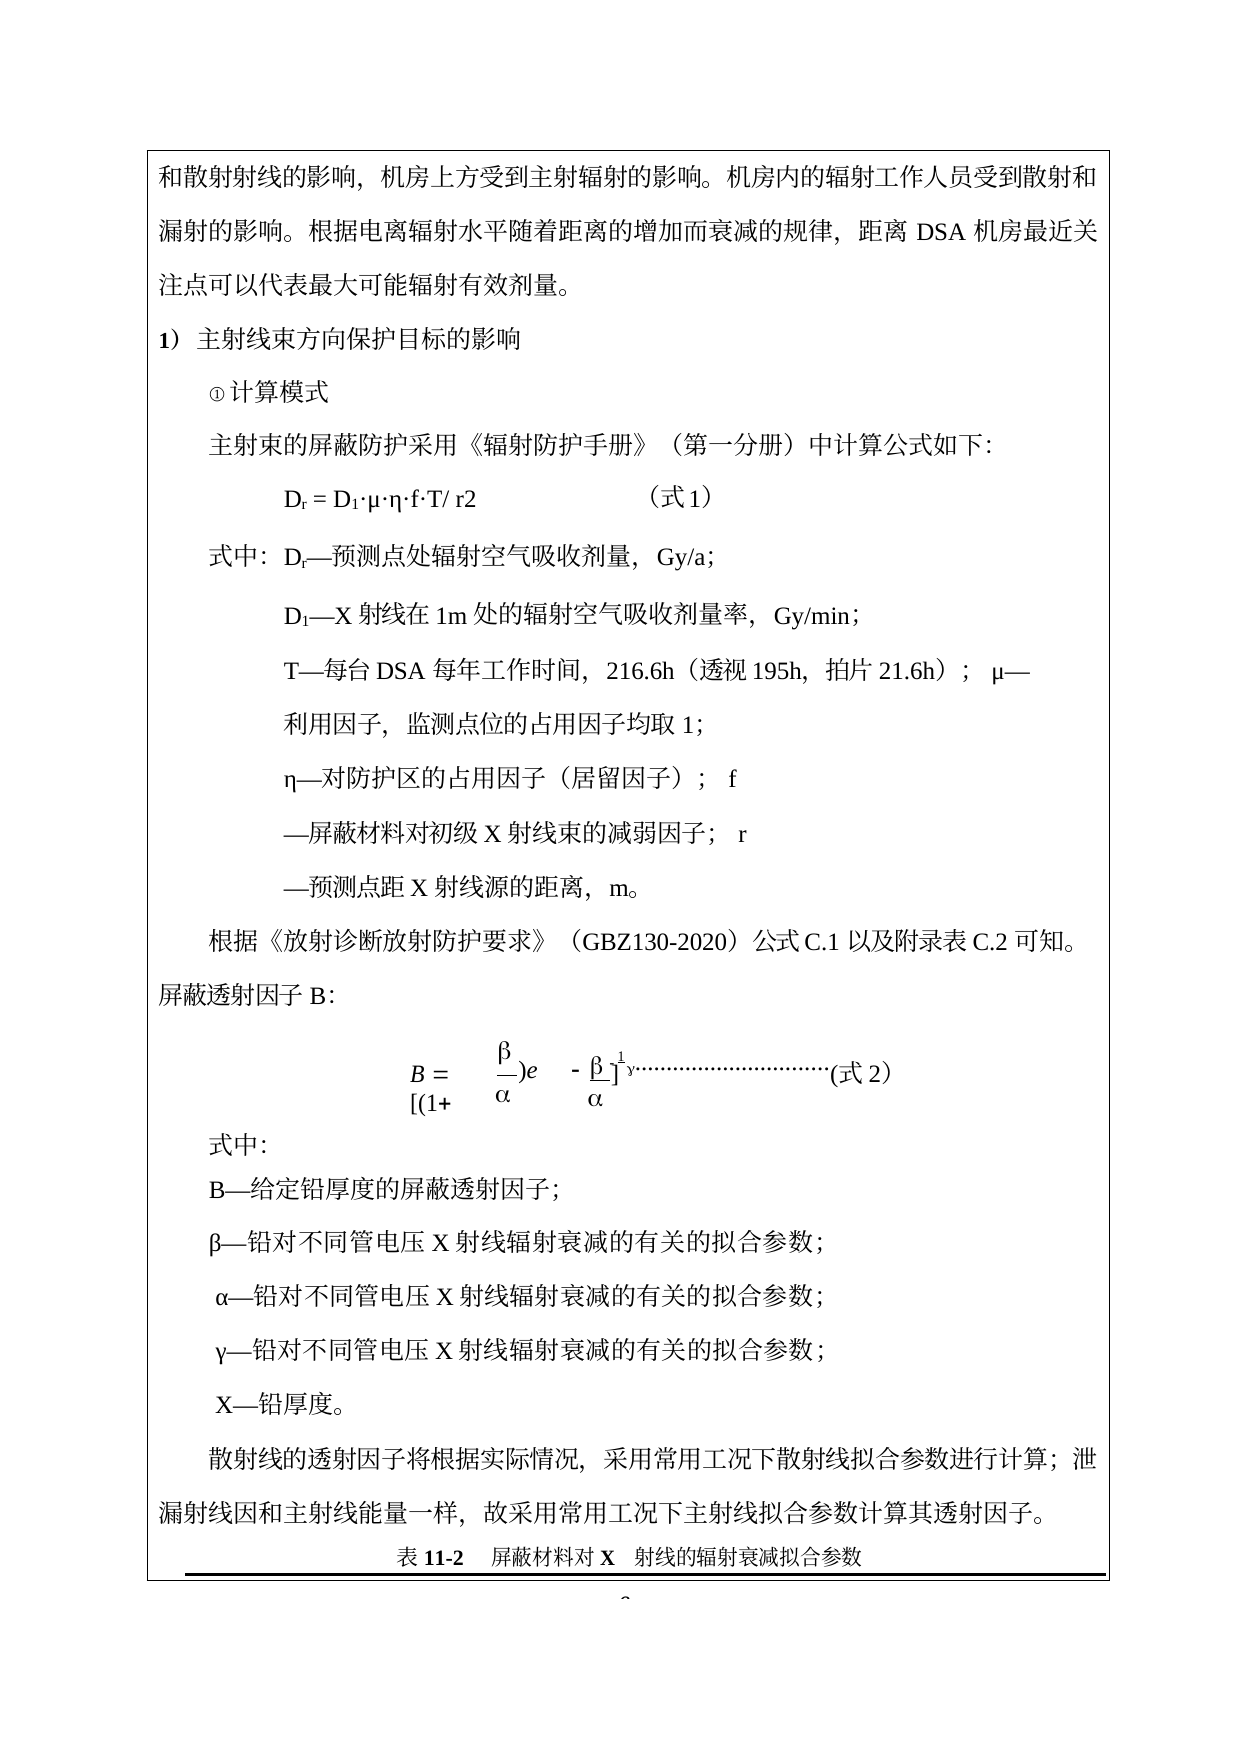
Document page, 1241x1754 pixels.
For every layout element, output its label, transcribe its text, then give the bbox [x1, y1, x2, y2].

subtitle  [587, 1087, 1132, 1112]
text 散射线的透射因子将根据实际情况，采用常用工况下散射线拟合参数进行计算；泄漏射线因和主射线能量一样，故采用常用工况下主射线拟合参数计算其透射因子。 [158, 1439, 1099, 1529]
text )e  [522, 1065, 585, 1082]
text β—铅对不同管电压X射线辐射衰减的有关的拟合参数； α—铅对不同管电压X射线辐射衰减的有关的拟合参数； γ—铅对不同管电压X射线辐射衰减的有关的拟合参数； X—铅厚度。 [208, 1223, 815, 1421]
text T—每台 DSA 每年工作时间，216.6h（透视 195h，拍片 21.6h）； μ—利用因子，监测点位的占用因子均取 1； [283, 651, 1032, 741]
list 主射线束方向保护目标的影响 [158, 320, 1132, 356]
text ]  (式2） [611, 1066, 1132, 1087]
text Dr = D1·μ·η·f·T/ r2 （式 1） 式中：Dr—预测点处辐射空气吸收剂量，Gy/a； [208, 478, 731, 575]
text  [497, 1040, 585, 1065]
text 表 11-2 屏蔽材料对 X 射线的辐射衰减拟合参数 [129, 1548, 1129, 1570]
text 根据《放射诊断放射防护要求》（GBZ130-2020）公式 C.1 以及附录表 C.2 可知。屏蔽透射因子 B： [158, 922, 1100, 1012]
text η—对防护区的占用因子（居留因子）； f—屏蔽材料对初级 X 射线束的减弱因子； r—预测点距 X 射线源的距离，m。 [283, 759, 747, 903]
text D1—X 射线在 1m 处的辐射空气吸收剂量率，Gy/min； [283, 595, 1132, 634]
text ①计算模式 [208, 373, 1132, 409]
subtitle  [495, 1082, 585, 1107]
text 和散射射线的影响，机房上方受到主射辐射的影响。机房内的辐射工作人员受到散射和漏射的影响。根据电离辐射水平随着距离的增加而衰减的规律，距离 DSA 机房最近关注点可以代表最大可能辐射有效剂量。 [158, 157, 1099, 302]
text 式中： [208, 1126, 288, 1161]
text B—给定铅厚度的屏蔽透射因子； [208, 1170, 1132, 1206]
text 主射束的屏蔽防护采用《辐射防护手册》（第一分册）中计算公式如下： [208, 425, 1132, 461]
text   1 [589, 1042, 1132, 1066]
text B  [(1 [410, 1059, 492, 1116]
